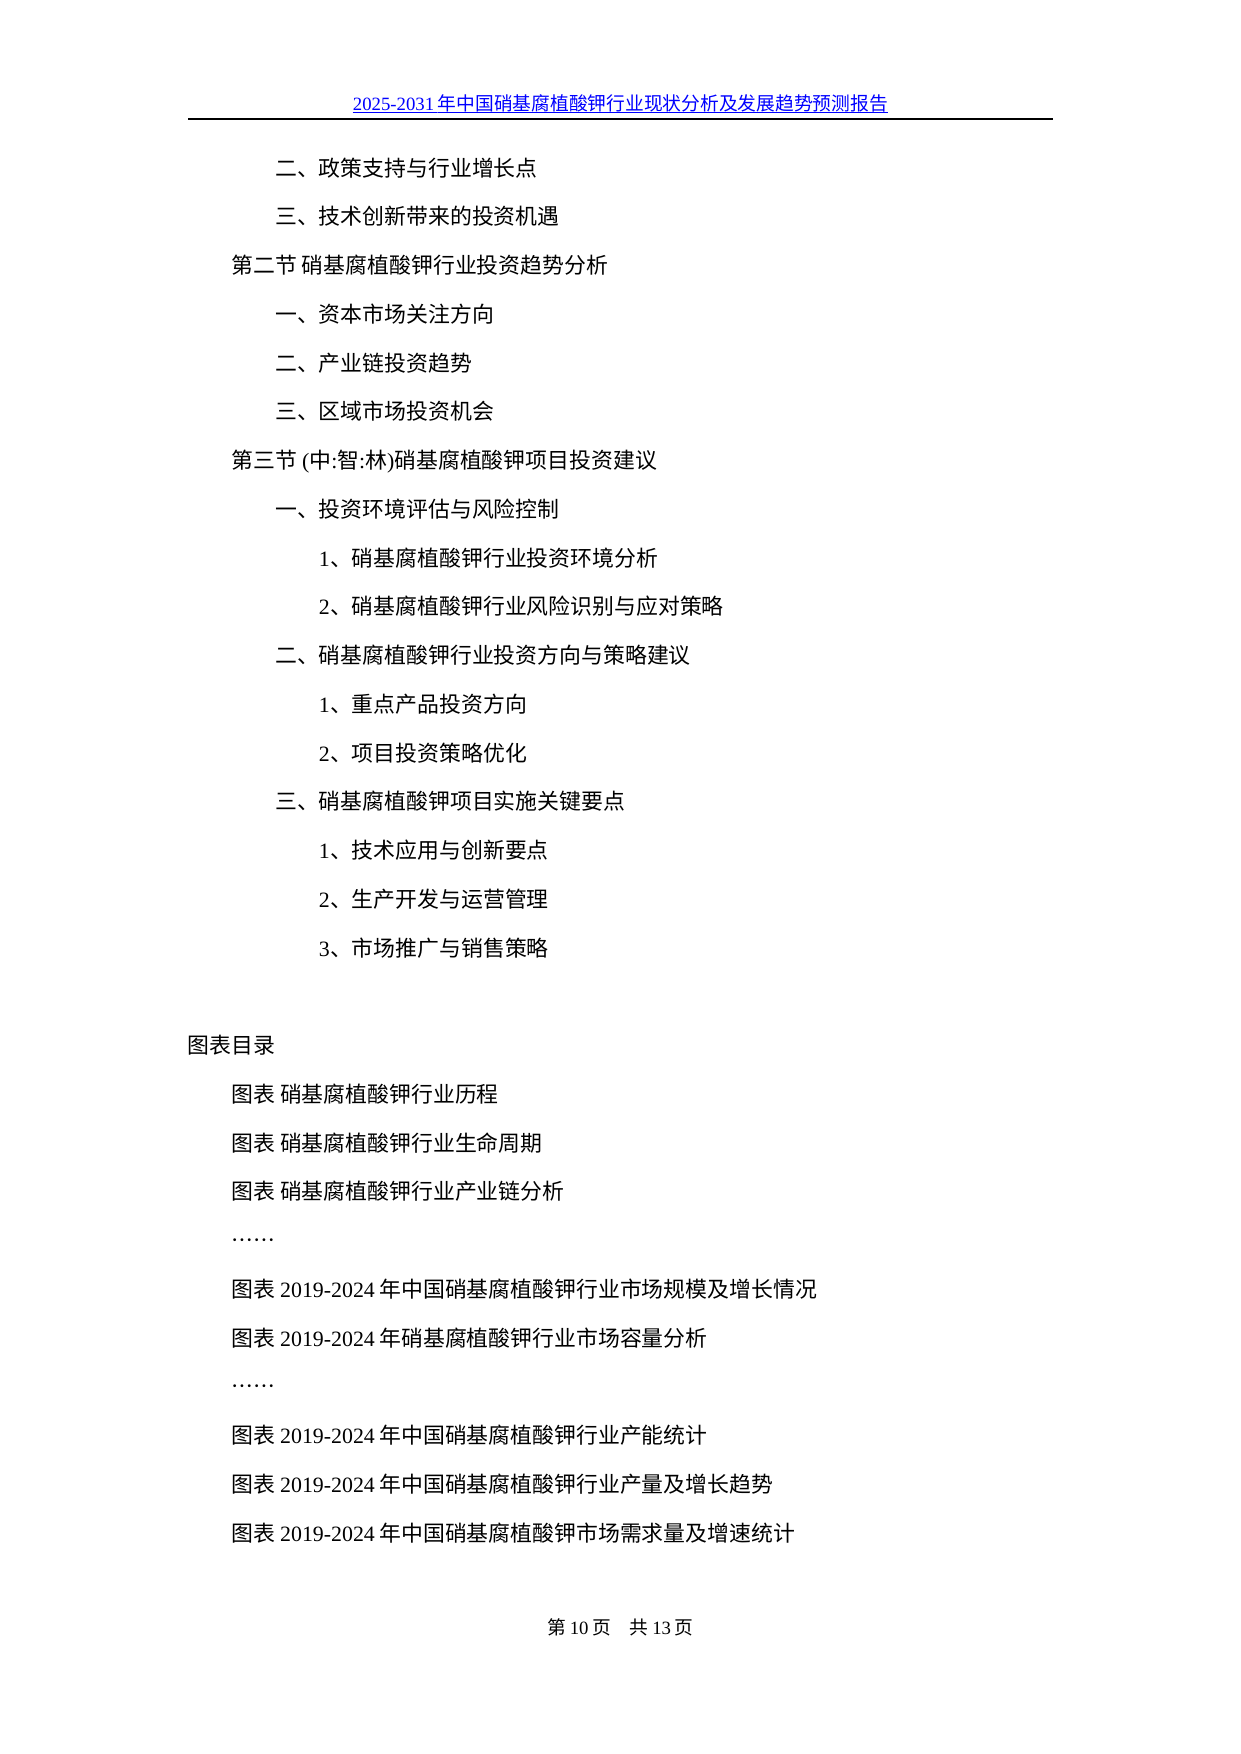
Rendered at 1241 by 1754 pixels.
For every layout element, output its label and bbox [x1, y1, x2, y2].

text [187, 150, 1053, 1548]
